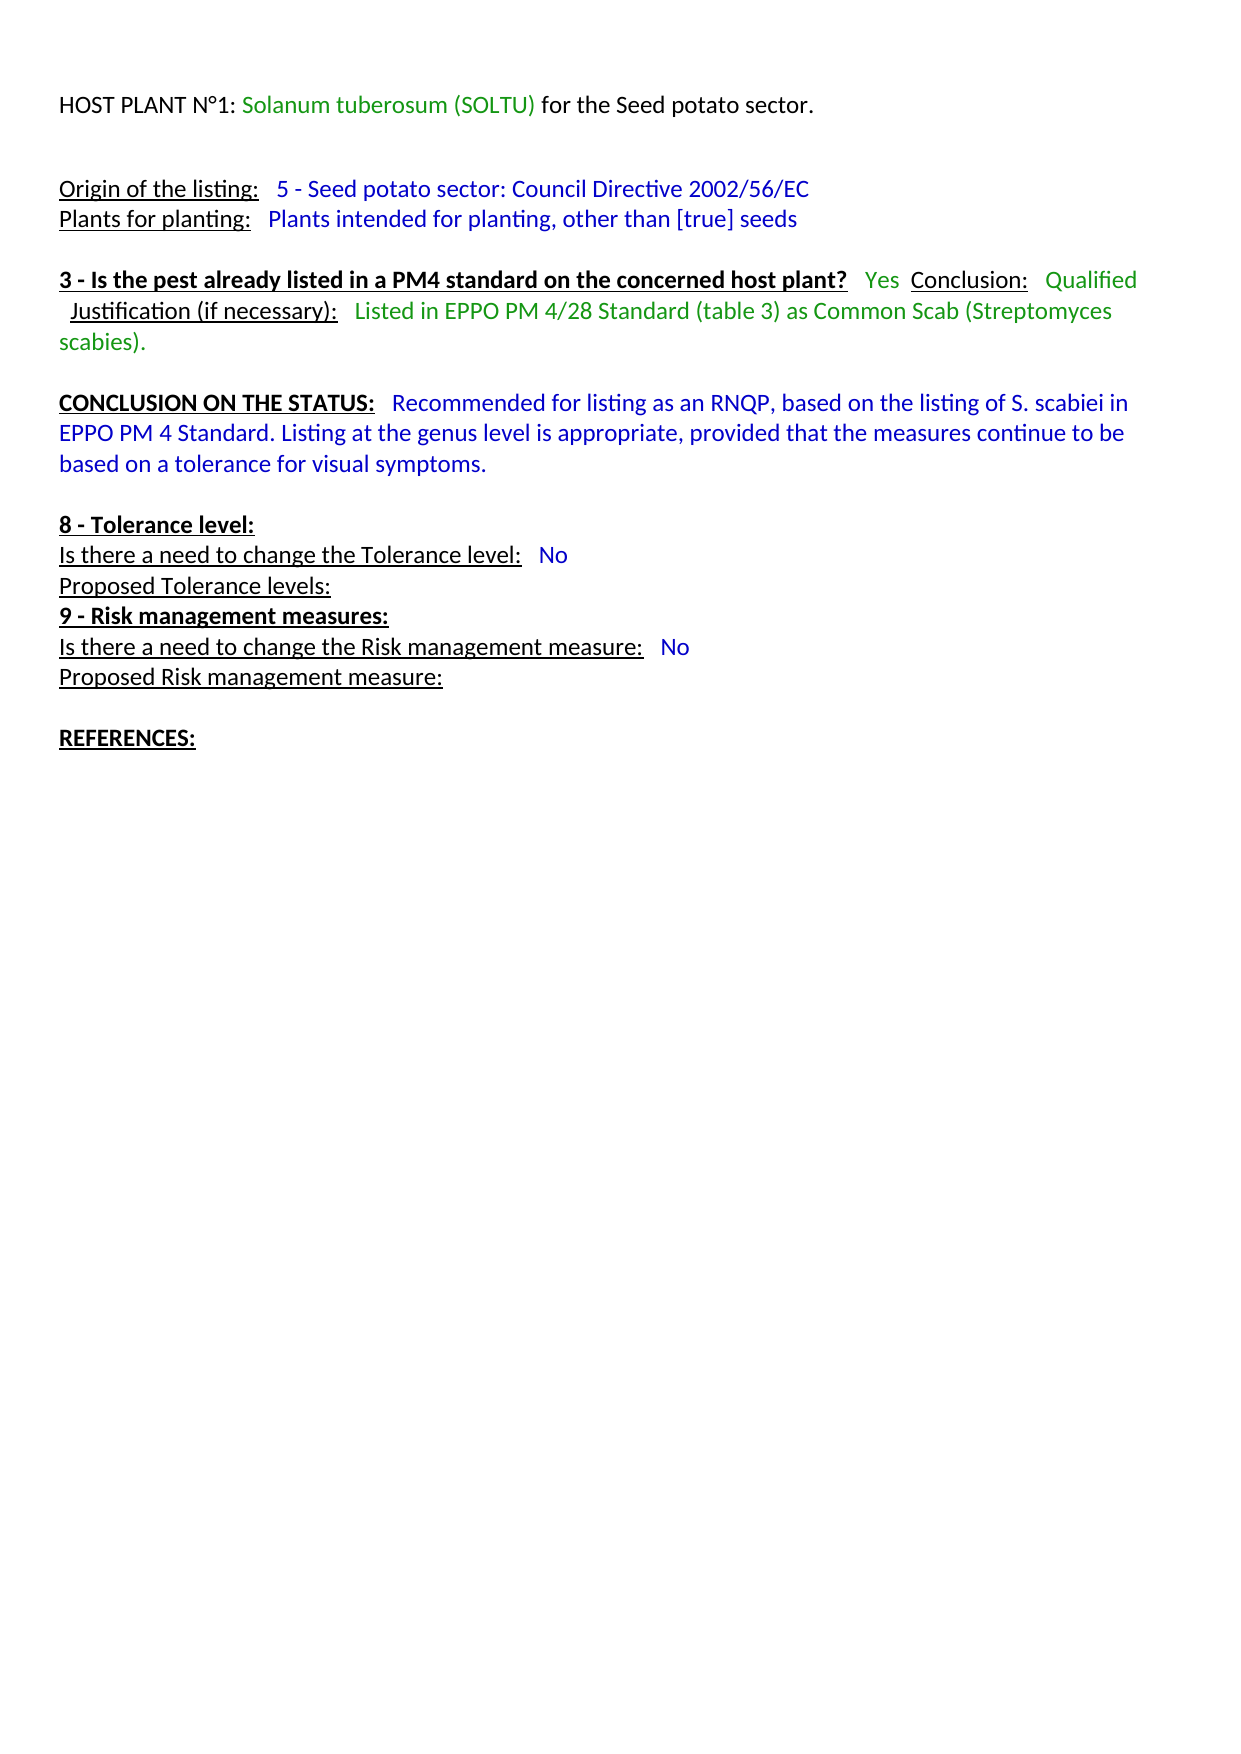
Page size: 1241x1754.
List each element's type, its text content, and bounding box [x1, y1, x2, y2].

text Origin of the listing: 5 - Seed potato sector: Council Directive 2002/56/EC Plants for planting: Plants intended for planting, other than [true] seeds 3 - Is the pest already listed in a PM4 standard on the concerned host plant? Yes Conclusion: Qualified Justification (if necessary): Listed in EPPO PM 4/28 Standard (table 3) as Common Scab (Streptomyces scabies). CONCLUSION ON THE STATUS: Recommended for listing as an RNQP, based on the listing of S. scabiei in EPPO PM 4 Standard. Listing at the genus level is appropriate, provided that the measures continue to be based on a tolerance for visual symptoms. 8 - Tolerance level: Is there a need to change the Tolerance level: No Proposed Tolerance levels: 9 - Risk management measures: Is there a need to change the Risk management measure: No Proposed Risk management measure: REFERENCES: [59, 173, 1181, 753]
text HOST PLANT N°1: Solanum tuberosum (SOLTU) for the Seed potato sector. [59, 59, 1181, 120]
